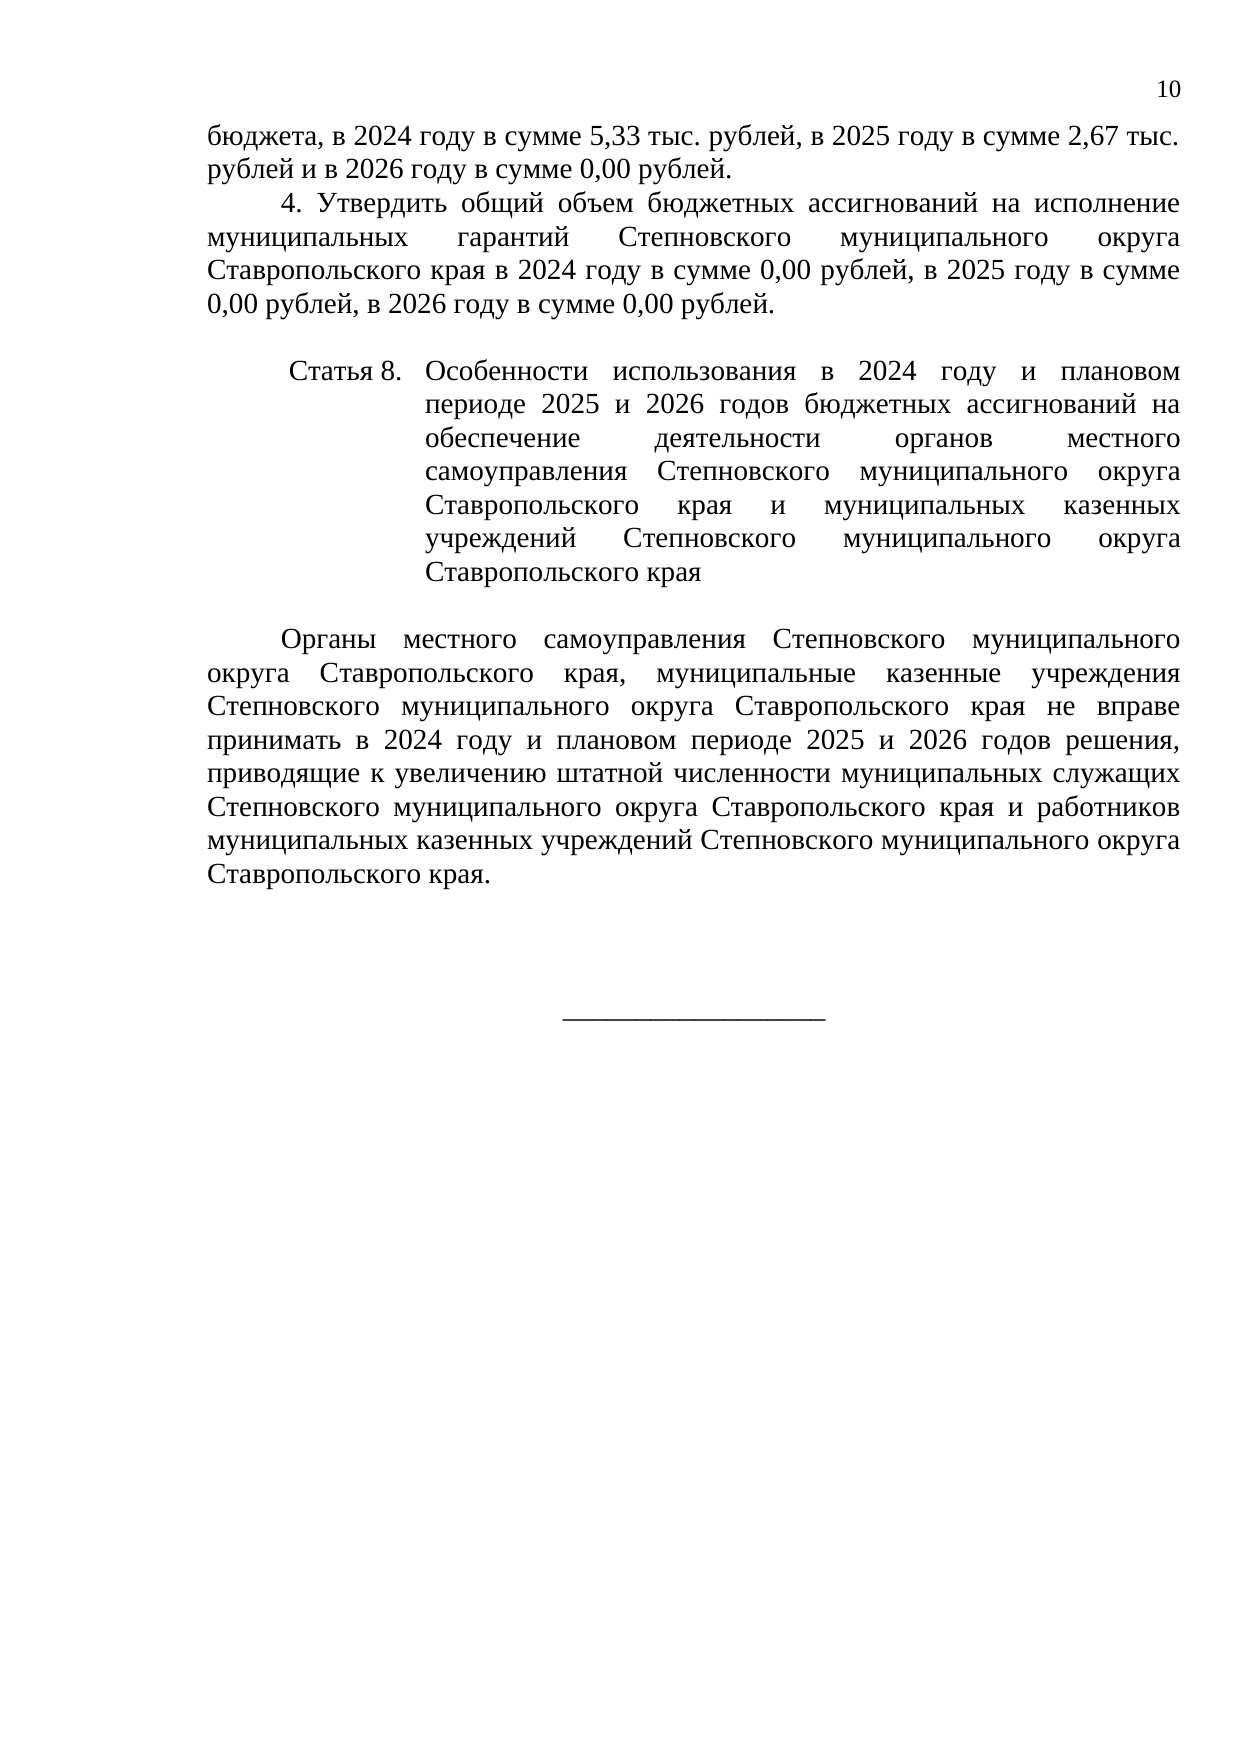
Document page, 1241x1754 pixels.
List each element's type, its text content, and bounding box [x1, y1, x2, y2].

text Органы местного самоуправления Степновского муниципального округа Ставропольского края, муниципальные казенные учреждения Степновского муниципального округа Ставропольского края не вправе принимать в 2024 году и плановом периоде 2025 и 2026 годов решения, приводящие к увеличению штатной численности муниципальных служащих Степновского муниципального округа Ставропольского края и работников муниципальных казенных учреждений Степновского муниципального округа Ставропольского края. [207, 621, 1181, 889]
table_header Статья 8. [196, 353, 413, 621]
table_header Особенности использования в 2024 году и плановом периоде 2025 и 2026 годов бюджетных ассигнований на обеспечение деятельности органов местного самоуправления Степновского муниципального округа Ставропольского края и муниципальных казенных учреждений Степновского муниципального округа Ставропольского края [414, 353, 1192, 621]
text __________________ [207, 990, 1181, 1024]
text 4. Утвердить общий объем бюджетных ассигнований на исполнение муниципальных гарантий Степновского муниципального округа Ставропольского края в 2024 году в сумме 0,00 рублей, в 2025 году в сумме 0,00 рублей, в 2026 году в сумме 0,00 рублей. [207, 185, 1181, 319]
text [207, 118, 1181, 185]
